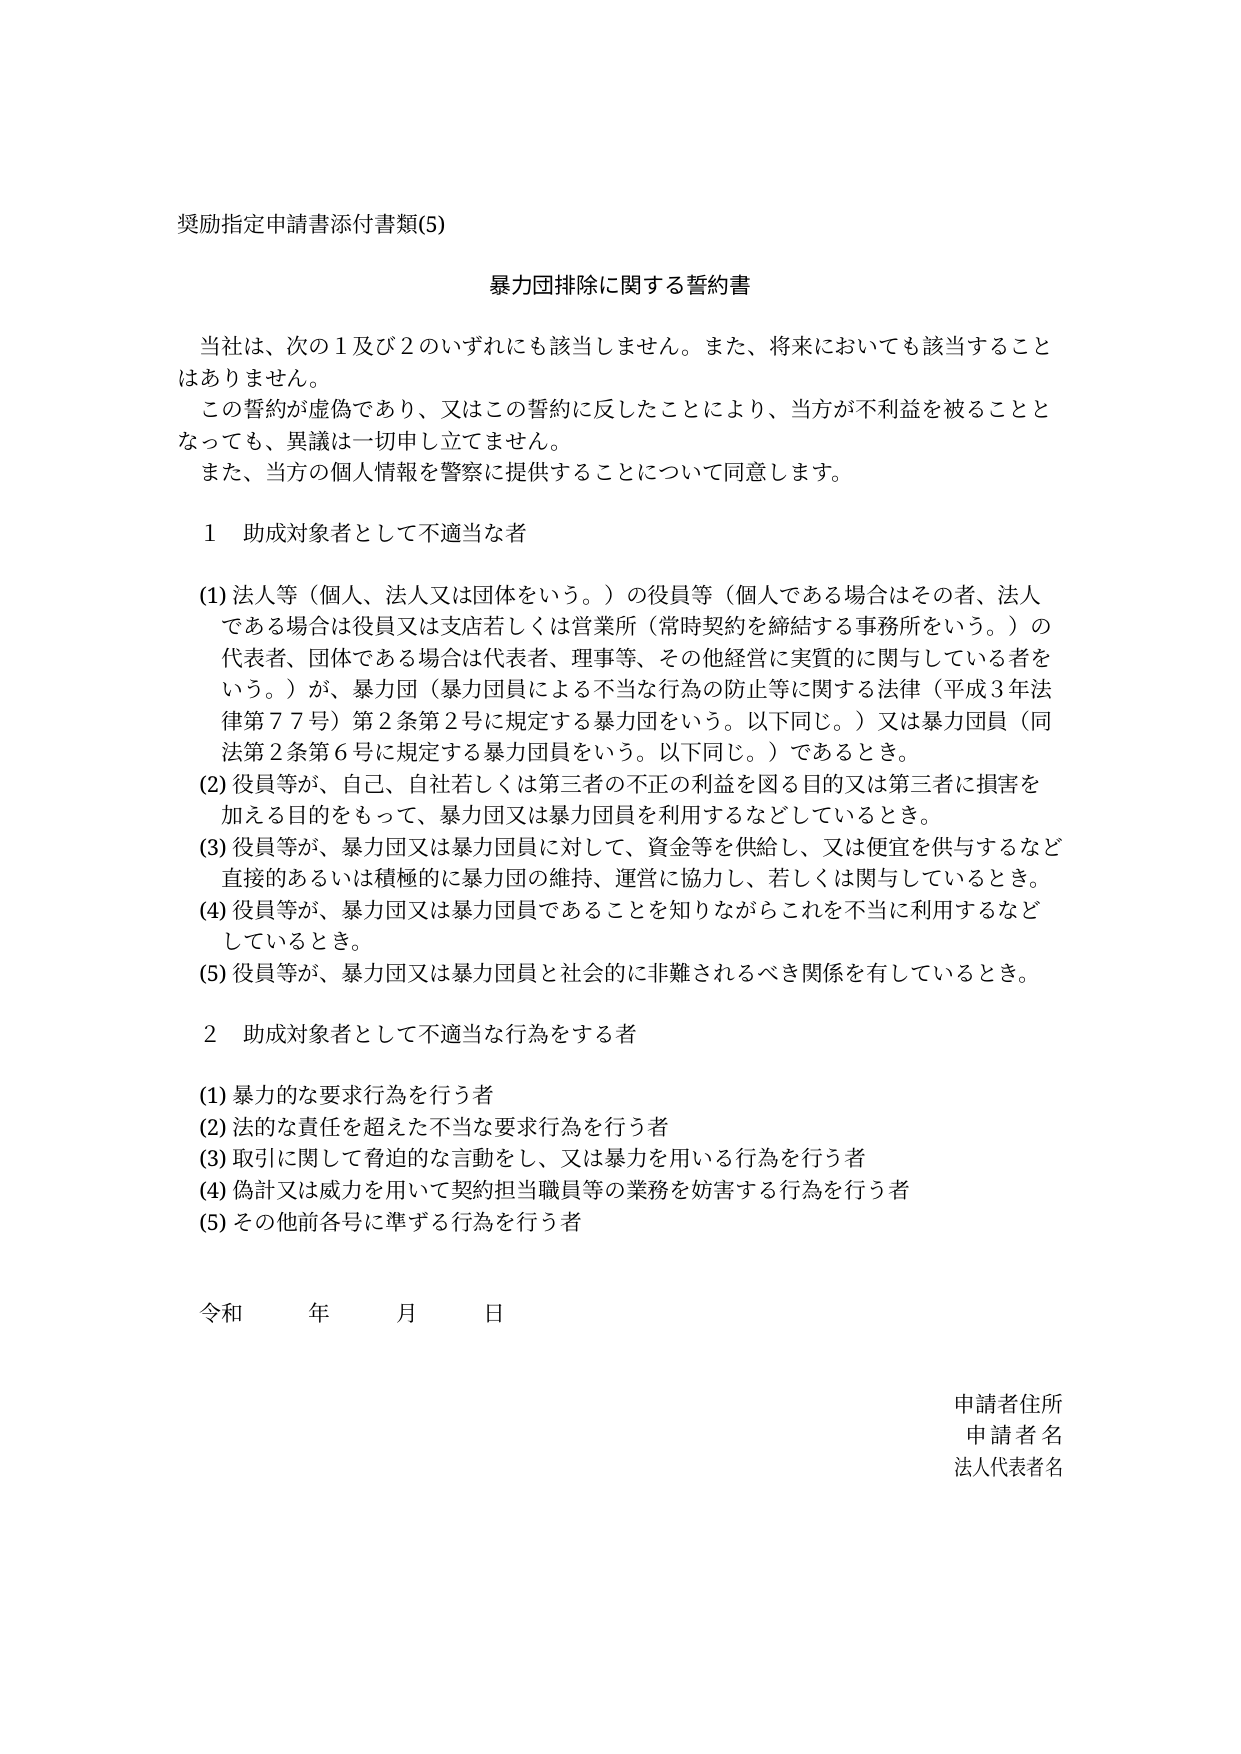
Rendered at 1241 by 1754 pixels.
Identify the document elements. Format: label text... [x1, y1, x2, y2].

text 申請者名 [177, 1418, 1063, 1450]
text 当社は、次の１及び２のいずれにも該当しません。また、将来においても該当することはありません。 [177, 329, 1063, 392]
text また、当方の個人情報を警察に提供することについて同意します。 [177, 455, 1063, 487]
text (4) 役員等が、暴力団又は暴力団員であることを知りながらこれを不当に利用するなどしているとき。 [199, 893, 1063, 956]
text (3) 取引に関して脅迫的な言動をし、又は暴力を用いる行為を行う者 [177, 1142, 1063, 1173]
text (5) 役員等が、暴力団又は暴力団員と社会的に非難されるべき関係を有しているとき。 [177, 956, 1063, 987]
text 令和 年 月 日 [177, 1296, 1063, 1327]
text (2) 法的な責任を超えた不当な要求行為を行う者 [177, 1110, 1063, 1142]
text １ 助成対象者として不適当な者 [177, 517, 1063, 548]
text (3) 役員等が、暴力団又は暴力団員に対して、資金等を供給し、又は便宜を供与するなど直接的あるいは積極的に暴力団の維持、運営に協力し、若しくは関与しているとき。 [199, 830, 1063, 893]
text 奨励指定申請書添付書類(5) [177, 207, 1063, 238]
text 暴力団排除に関する誓約書 [177, 268, 1063, 300]
text (1) 暴力的な要求行為を行う者 [177, 1078, 1063, 1110]
text ２ 助成対象者として不適当な行為をする者 [177, 1017, 1063, 1049]
text (2) 役員等が、自己、自社若しくは第三者の不正の利益を図る目的又は第三者に損害を加える目的をもって、暴力団又は暴力団員を利用するなどしているとき。 [199, 767, 1063, 830]
text この誓約が虚偽であり、又はこの誓約に反したことにより、当方が不利益を被ることとなっても、異議は一切申し立てません。 [177, 392, 1063, 455]
text 法人代表者名 [177, 1450, 1063, 1481]
text (4) 偽計又は威力を用いて契約担当職員等の業務を妨害する行為を行う者 [177, 1173, 1063, 1205]
text 申請者住所 [177, 1387, 1063, 1418]
text (1) 法人等（個人、法人又は団体をいう。）の役員等（個人である場合はその者、法人である場合は役員又は支店若しくは営業所（常時契約を締結する事務所をいう。）の代表者、団体である場合は代表者、理事等、その他経営に実質的に関与している者をいう。）が、暴力団（暴力団員による不当な行為の防止等に関する法律（平成３年法律第７７号）第２条第２号に規定する暴力団をいう。以下同じ。）又は暴力団員（同法第２条第６号に規定する暴力団員をいう。以下同じ。）であるとき。 [199, 578, 1063, 767]
text (5) その他前各号に準ずる行為を行う者 [177, 1205, 1063, 1236]
